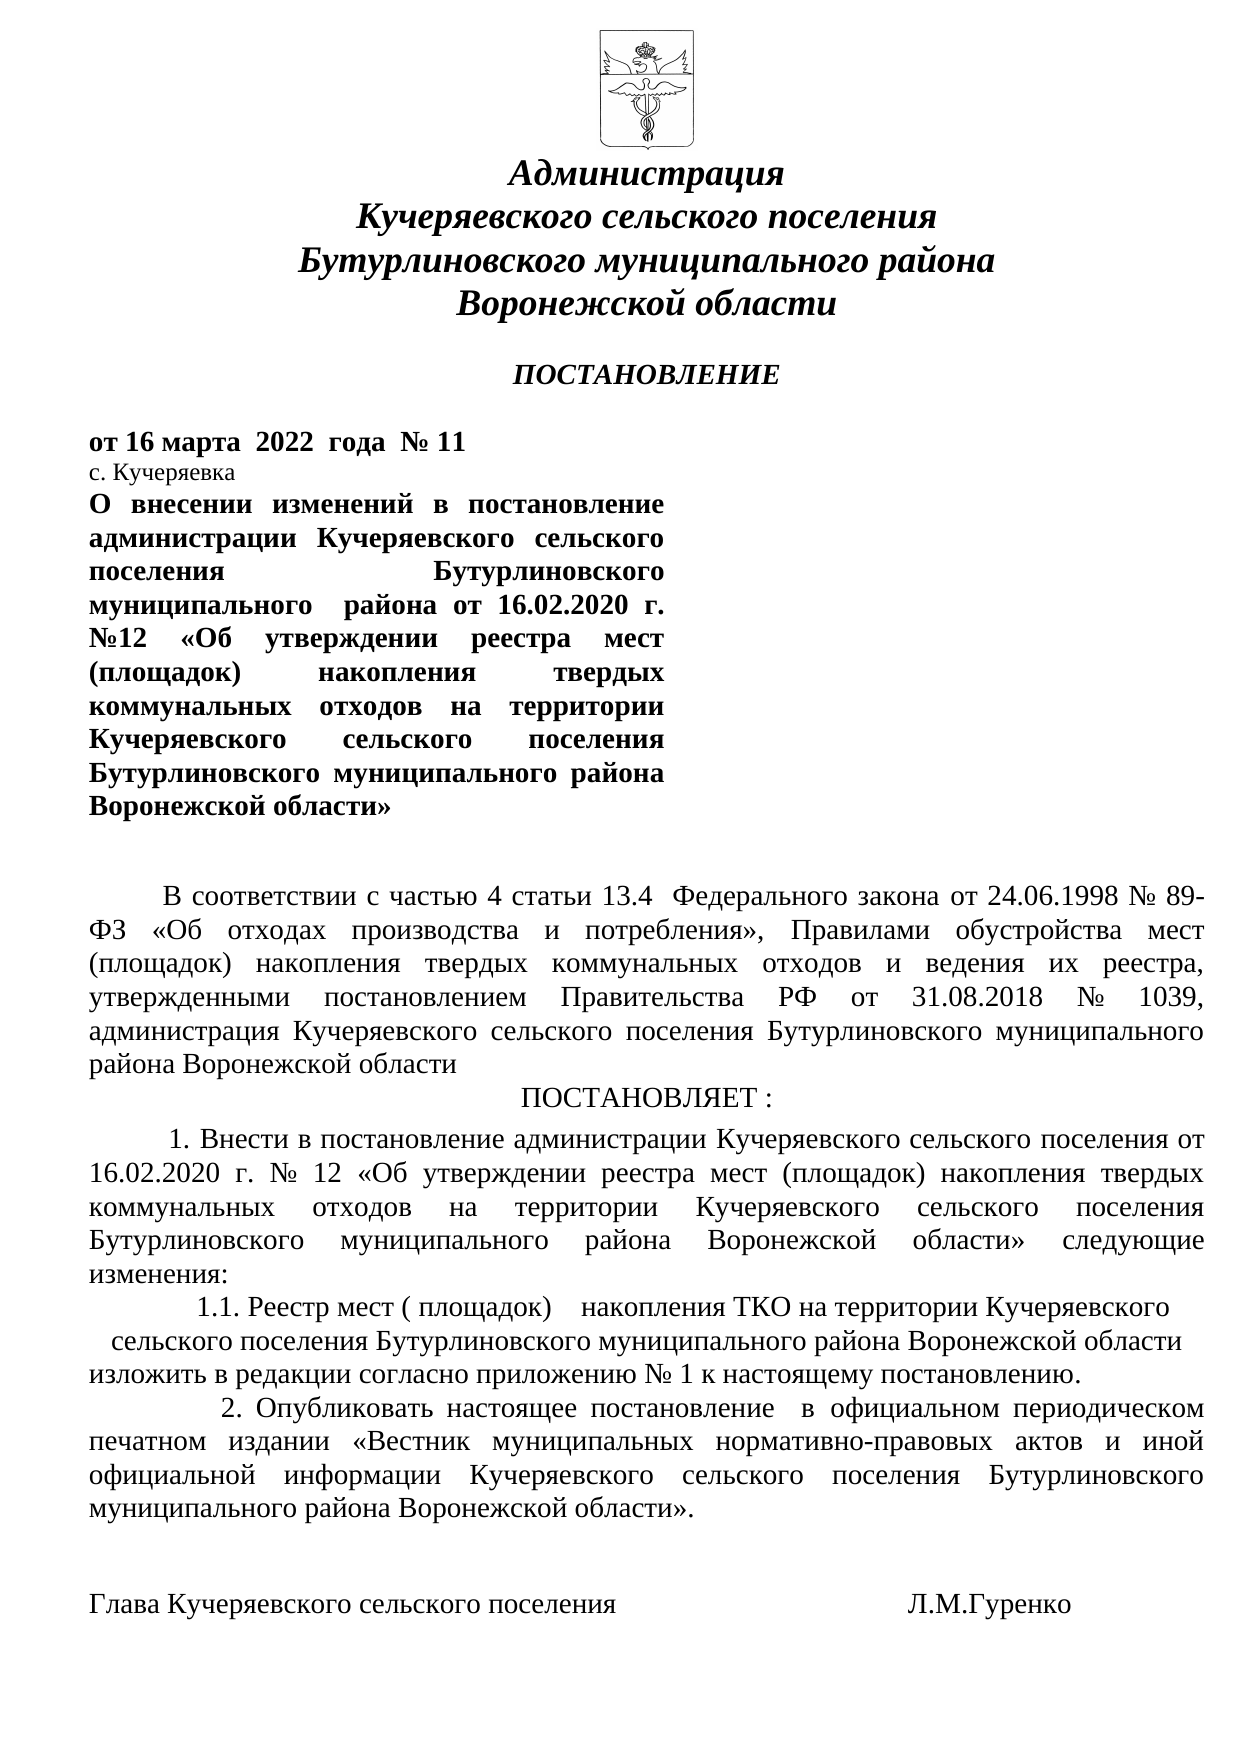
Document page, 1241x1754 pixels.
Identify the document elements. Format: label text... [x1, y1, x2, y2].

text 1. Внести в постановление администрации Кучеряевского сельского поселения от 16.02.2020 г. № 12 «Об утверждении реестра мест (площадок) накопления твердых коммунальных отходов на территории Кучеряевского сельского поселения Бутурлиновского муниципального района Воронежской области» следующие изменения: [89, 1122, 1205, 1289]
text ПОСТАНОВЛЕНИЕ [89, 357, 1205, 390]
text Администрация [89, 151, 1205, 194]
text изложить в редакции согласно приложению № 1 к настоящему постановлению. [89, 1356, 1205, 1390]
text Глава Кучеряевского сельского поселения Л.М.Гуренко [89, 1586, 1205, 1620]
text 2. Опубликовать настоящее постановление в официальном периодическом печатном издании «Вестник муниципальных нормативно-правовых актов и иной официальной информации Кучеряевского сельского поселения Бутурлиновского муниципального района Воронежской области». [89, 1390, 1205, 1524]
text ПОСТАНОВЛЯЕТ : [89, 1080, 1205, 1113]
text от 16 марта 2022 года № 11 [89, 424, 1205, 457]
text Воронежской области [89, 280, 1205, 323]
text с. Кучеряевка [89, 457, 1205, 486]
text Бутурлиновского муниципального района [89, 237, 1205, 280]
table_header О внесении изменений в постановление администрации Кучеряевского сельского поселения Бутурлиновского муниципального района от 16.02.2020 г. №12 «Об утверждении реестра мест (площадок) накопления твердых коммунальных отходов на территории Кучеряевского сельского поселения Бутурлиновского муниципального района Воронежской области» [78, 486, 666, 822]
picture [595, 28, 698, 151]
text Кучеряевского сельского поселения [89, 194, 1205, 237]
text 1.1. Реестр мест ( площадок) накопления ТКО на территории Кучеряевского сельского поселения Бутурлиновского муниципального района Воронежской области [89, 1289, 1205, 1356]
text В соответствии с частью 4 статьи 13.4 Федерального закона от 24.06.1998 № 89-ФЗ «Об отходах производства и потребления», Правилами обустройства мест (площадок) накопления твердых коммунальных отходов и ведения их реестра, утвержденными постановлением Правительства РФ от 31.08.2018 № 1039, администрация Кучеряевского сельского поселения Бутурлиновского муниципального района Воронежской области [89, 878, 1205, 1080]
